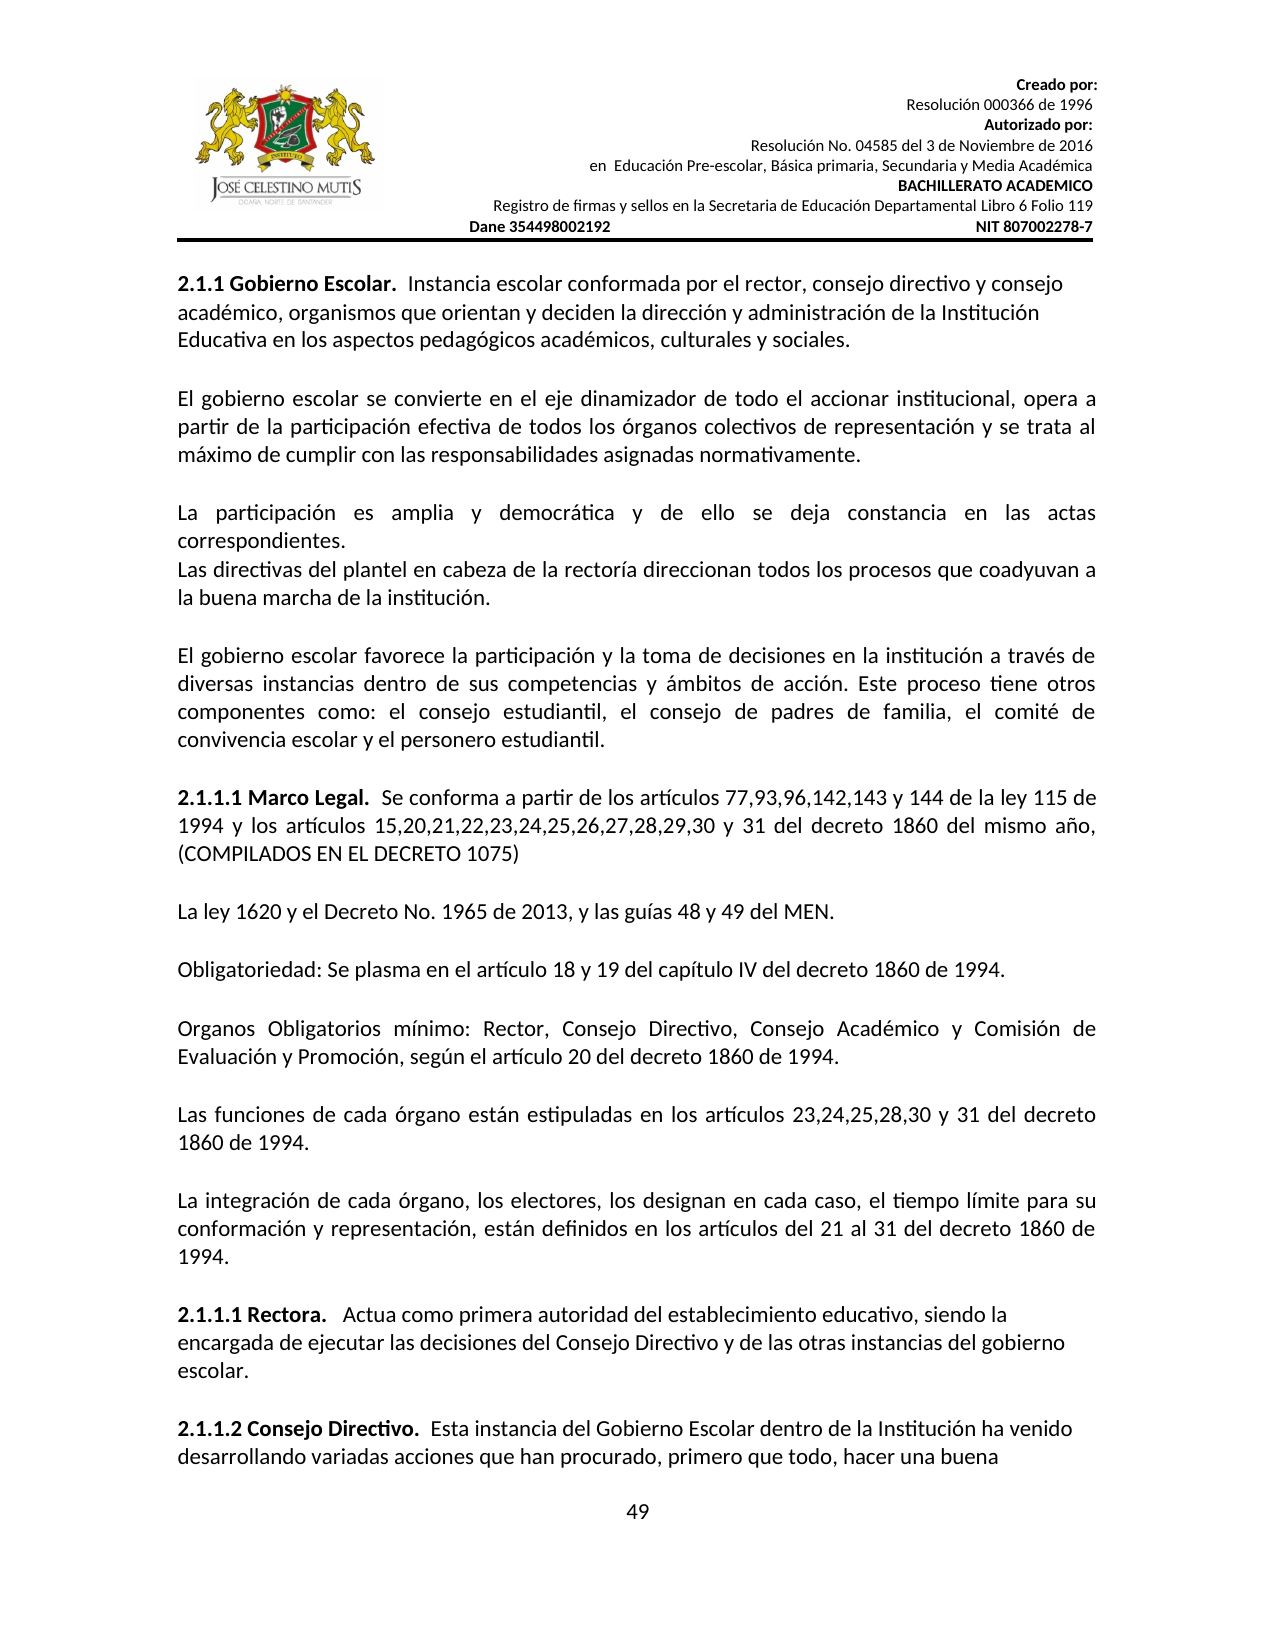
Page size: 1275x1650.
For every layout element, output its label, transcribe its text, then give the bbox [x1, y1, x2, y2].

text Las funciones de cada órgano están estipuladas en los artículos 23,24,25,28,30 y 31 del decreto 1860 de 1994. [177, 1100, 1098, 1156]
text Las directivas del plantel en cabeza de la rectoría direccionan todos los procesos que coadyuvan a la buena marcha de la institución. [177, 555, 1098, 611]
text Obligatoriedad: Se plasma en el artículo 18 y 19 del capítulo IV del decreto 1860 de 1994. [177, 956, 1098, 984]
text 2.1.1 Gobierno Escolar. Instancia escolar conformada por el rector, consejo directivo y consejo académico, organismos que orientan y deciden la dirección y administración de la Institución Educativa en los aspectos pedagógicos académicos, culturales y sociales. [177, 269, 1098, 354]
picture [194, 75, 384, 211]
text El gobierno escolar favorece la participación y la toma de decisiones en la institución a través de diversas instancias dentro de sus competencias y ámbitos de acción. Este proceso tiene otros componentes como: el consejo estudiantil, el consejo de padres de familia, el comité de convivencia escolar y el personero estudiantil. [177, 641, 1098, 753]
text La ley 1620 y el Decreto No. 1965 de 2013, y las guías 48 y 49 del MEN. [177, 897, 1098, 926]
text La integración de cada órgano, los electores, los designan en cada caso, el tiempo límite para su conformación y representación, están definidos en los artículos del 21 al 31 del decreto 1860 de 1994. [177, 1186, 1098, 1270]
text 2.1.1.1 Marco Legal. Se conforma a partir de los artículos 77,93,96,142,143 y 144 de la ley 115 de 1994 y los artículos 15,20,21,22,23,24,25,26,27,28,29,30 y 31 del decreto 1860 del mismo año, (COMPILADOS EN EL DECRETO 1075) [177, 783, 1098, 867]
text El gobierno escolar se convierte en el eje dinamizador de todo el accionar institucional, opera a partir de la participación efectiva de todos los órganos colectivos de representación y se trata al máximo de cumplir con las responsabilidades asignadas normativamente. [177, 384, 1098, 468]
text 2.1.1.1 Rectora. Actua como primera autoridad del establecimiento educativo, siendo la encargada de ejecutar las decisiones del Consejo Directivo y de las otras instancias del gobierno escolar. [177, 1300, 1098, 1384]
text La participación es amplia y democrática y de ello se deja constancia en las actas correspondientes. [177, 498, 1098, 554]
text Organos Obligatorios mínimo: Rector, Consejo Directivo, Consejo Académico y Comisión de Evaluación y Promoción, según el artículo 20 del decreto 1860 de 1994. [177, 1014, 1098, 1070]
